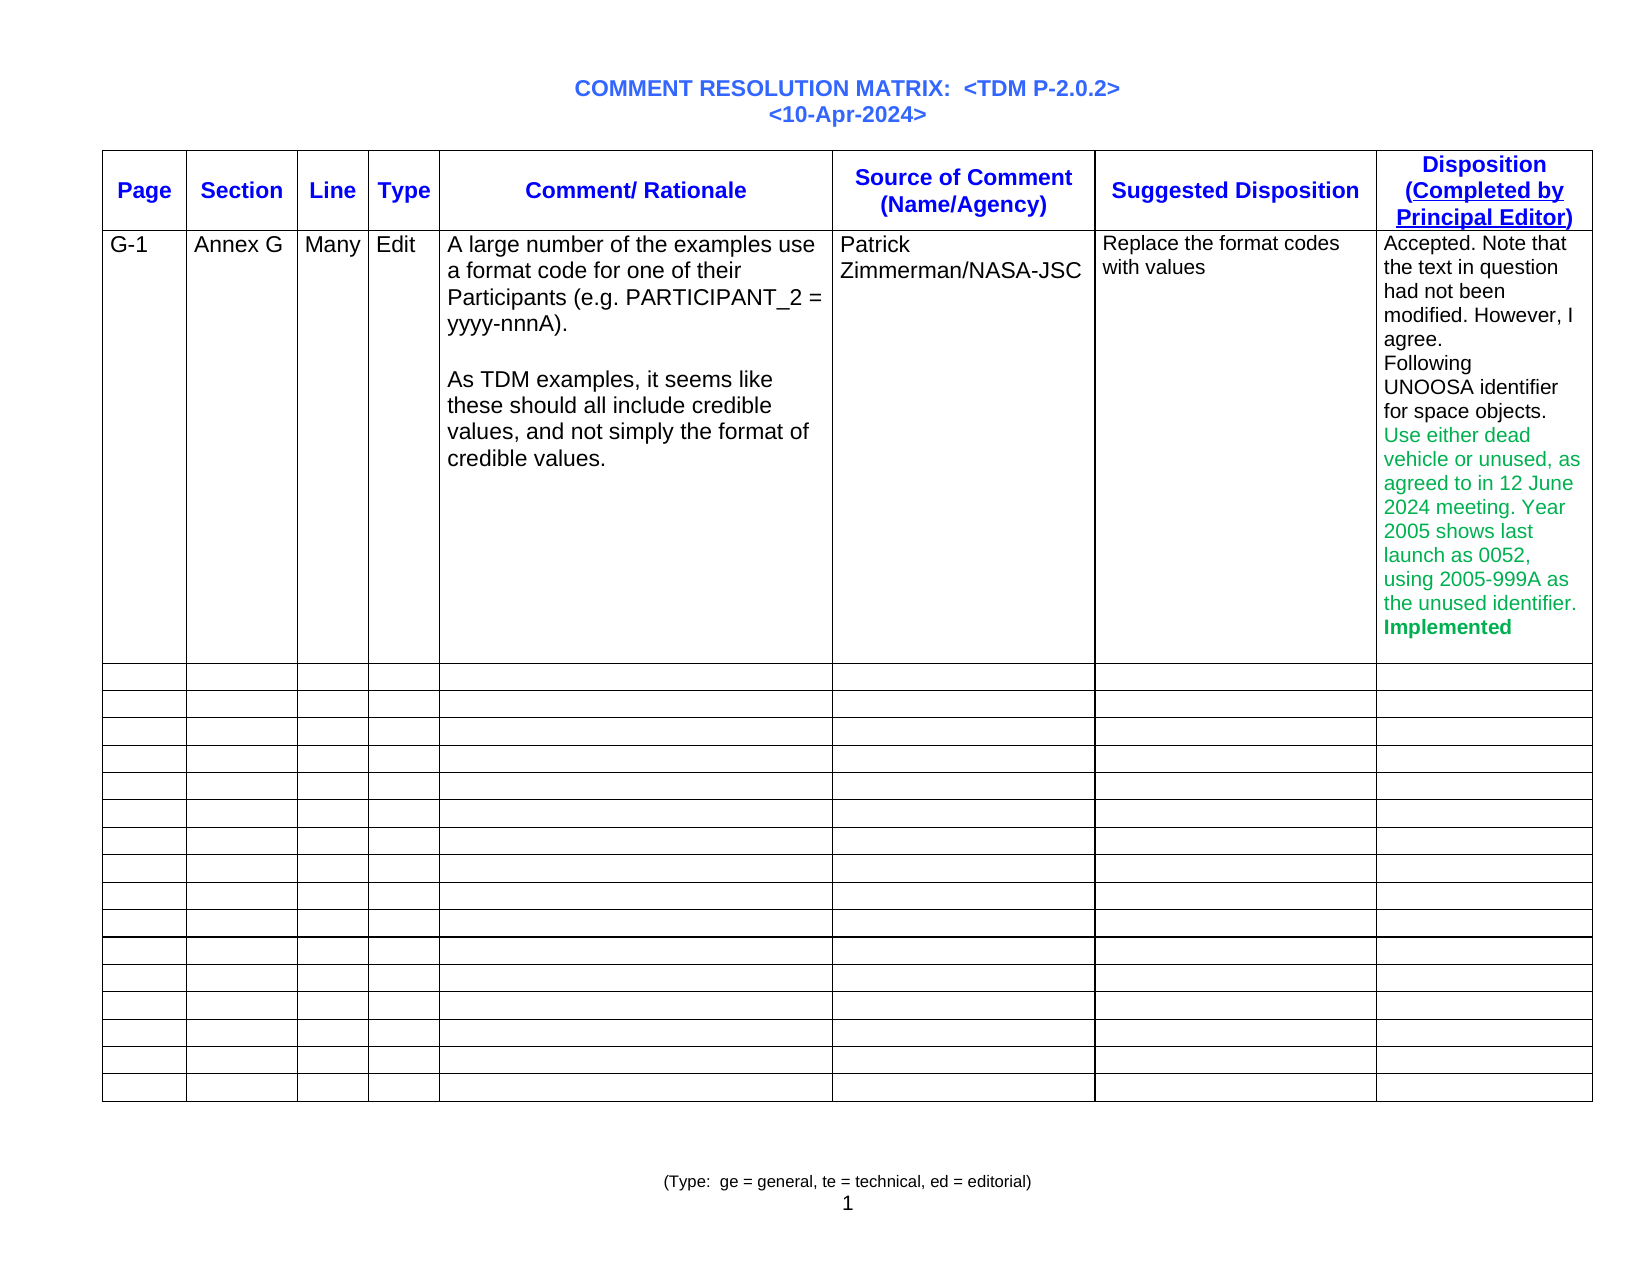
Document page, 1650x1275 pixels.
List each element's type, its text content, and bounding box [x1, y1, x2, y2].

table_cell Annex G [187, 231, 297, 662]
table_cell [369, 691, 439, 717]
table_cell [1377, 992, 1592, 1018]
table_cell [369, 800, 439, 827]
table_cell [369, 718, 439, 744]
table_cell [298, 910, 368, 936]
table_cell [833, 664, 1094, 690]
table_cell [440, 910, 832, 936]
table_cell [1096, 773, 1376, 799]
table_cell [440, 992, 832, 1018]
table_cell [833, 1047, 1094, 1073]
table_cell [440, 718, 832, 744]
table_cell [1377, 691, 1592, 717]
table_cell [369, 746, 439, 772]
table_cell [1377, 718, 1592, 744]
table_cell [833, 746, 1094, 772]
table_cell [1096, 718, 1376, 744]
table_cell Edit [369, 231, 439, 662]
table_cell G-1 [103, 231, 186, 662]
table_cell [298, 828, 368, 854]
table_cell [369, 938, 439, 964]
table_cell [1096, 1047, 1376, 1073]
table_cell [1377, 746, 1592, 772]
table_cell [440, 965, 832, 991]
table_cell [369, 773, 439, 799]
table_cell [1377, 965, 1592, 991]
table_cell [187, 1074, 297, 1101]
table_cell [369, 1074, 439, 1101]
table_cell [187, 746, 297, 772]
table_cell [103, 1020, 186, 1046]
table_cell [440, 773, 832, 799]
table_cell [103, 938, 186, 964]
table_cell [298, 1020, 368, 1046]
table_cell [1377, 800, 1592, 827]
table_cell [187, 965, 297, 991]
table_cell [298, 1047, 368, 1073]
table_header Source of Comment (Name/Agency) [833, 151, 1094, 230]
table_cell [833, 828, 1094, 854]
table_cell [187, 992, 297, 1018]
table_cell [187, 718, 297, 744]
table_cell Patrick Zimmerman/NASA-JSC [833, 231, 1094, 662]
table_cell [103, 910, 186, 936]
table_cell [103, 691, 186, 717]
table_cell [833, 855, 1094, 882]
table_cell [103, 828, 186, 854]
table_header Section [187, 151, 297, 230]
table_cell [1377, 1020, 1592, 1046]
table_cell [103, 1047, 186, 1073]
table_cell [833, 883, 1094, 909]
table_cell [833, 773, 1094, 799]
table_header Suggested Disposition [1096, 151, 1376, 230]
table_cell [298, 965, 368, 991]
table_cell [833, 1074, 1094, 1101]
table_header Comment/ Rationale [440, 151, 832, 230]
table_cell [440, 1020, 832, 1046]
table_cell [833, 691, 1094, 717]
table_cell [1377, 938, 1592, 964]
table_header Line [298, 151, 368, 230]
table_cell [187, 1047, 297, 1073]
table_cell [833, 1020, 1094, 1046]
table_cell [369, 910, 439, 936]
table_cell [103, 773, 186, 799]
table_cell [187, 910, 297, 936]
table_cell [1096, 800, 1376, 827]
table_cell Replace the format codes with values [1096, 231, 1376, 662]
table_cell [187, 800, 297, 827]
table_cell [833, 718, 1094, 744]
table_cell [103, 992, 186, 1018]
table_cell [103, 664, 186, 690]
table_cell [1096, 883, 1376, 909]
table_header Disposition (Completed by Principal Editor) [1377, 151, 1592, 230]
table_cell [187, 938, 297, 964]
table_cell [1096, 828, 1376, 854]
table_cell [440, 746, 832, 772]
table_cell [298, 773, 368, 799]
table_cell [103, 965, 186, 991]
table_cell [833, 965, 1094, 991]
table_cell [1096, 664, 1376, 690]
table_header Page [103, 151, 186, 230]
table_cell [440, 800, 832, 827]
table_cell Accepted. Note that the text in question had not been modified. However, I agree. Following UNOOSA identifier for space objects. Use either dead vehicle or unused, as agreed to in 12 June 2024 meeting. Year 2005 shows last launch as 0052, using 2005-999A as the unused identifier. Implemented [1377, 231, 1592, 662]
table_cell [187, 883, 297, 909]
table_cell [1377, 1074, 1592, 1101]
table_cell [187, 855, 297, 882]
table_cell [1377, 773, 1592, 799]
table_cell [187, 664, 297, 690]
table_cell [440, 938, 832, 964]
table_cell [440, 855, 832, 882]
table_cell [1096, 855, 1376, 882]
table_cell Many [298, 231, 368, 662]
table_cell [369, 664, 439, 690]
table_cell [1377, 883, 1592, 909]
table_cell [1377, 1047, 1592, 1073]
table_cell [1377, 855, 1592, 882]
table_cell [298, 1074, 368, 1101]
table_cell A large number of the examples use a format code for one of their Participants (e.g. PARTICIPANT_2 = yyyy-nnnA). As TDM examples, it seems like these should all include credible values, and not simply the format of credible values. [440, 231, 832, 662]
table_cell [298, 938, 368, 964]
table_cell [833, 800, 1094, 827]
table_cell [440, 691, 832, 717]
table_cell [298, 691, 368, 717]
table_cell [440, 828, 832, 854]
table_cell [103, 718, 186, 744]
table_cell [298, 883, 368, 909]
table_cell [369, 1020, 439, 1046]
table_cell [1096, 938, 1376, 964]
table_cell [369, 828, 439, 854]
table_cell [440, 1074, 832, 1101]
table_cell [298, 855, 368, 882]
table_cell [1096, 910, 1376, 936]
table_cell [369, 992, 439, 1018]
table_cell [103, 855, 186, 882]
table_cell [1096, 1074, 1376, 1101]
table_cell [833, 938, 1094, 964]
table_cell [298, 664, 368, 690]
table_cell [187, 828, 297, 854]
table_cell [187, 773, 297, 799]
table_cell [187, 691, 297, 717]
table_cell [103, 800, 186, 827]
table_cell [298, 800, 368, 827]
table_cell [1096, 992, 1376, 1018]
table_cell [369, 965, 439, 991]
table_cell [833, 992, 1094, 1018]
table_cell [440, 664, 832, 690]
table_cell [298, 746, 368, 772]
table_cell [1096, 965, 1376, 991]
table_cell [1096, 691, 1376, 717]
table_cell [1377, 910, 1592, 936]
table_cell [187, 1020, 297, 1046]
table_cell [440, 883, 832, 909]
table_cell [369, 1047, 439, 1073]
table_cell [103, 746, 186, 772]
table_cell [103, 1074, 186, 1101]
table_cell [1096, 746, 1376, 772]
table_cell [103, 883, 186, 909]
table_cell [1096, 1020, 1376, 1046]
table_cell [369, 855, 439, 882]
table_cell [1377, 664, 1592, 690]
table_cell [298, 718, 368, 744]
table_cell [298, 992, 368, 1018]
table_cell [833, 910, 1094, 936]
table_cell [440, 1047, 832, 1073]
table_header Type [369, 151, 439, 230]
table_cell [369, 883, 439, 909]
table_cell [1377, 828, 1592, 854]
